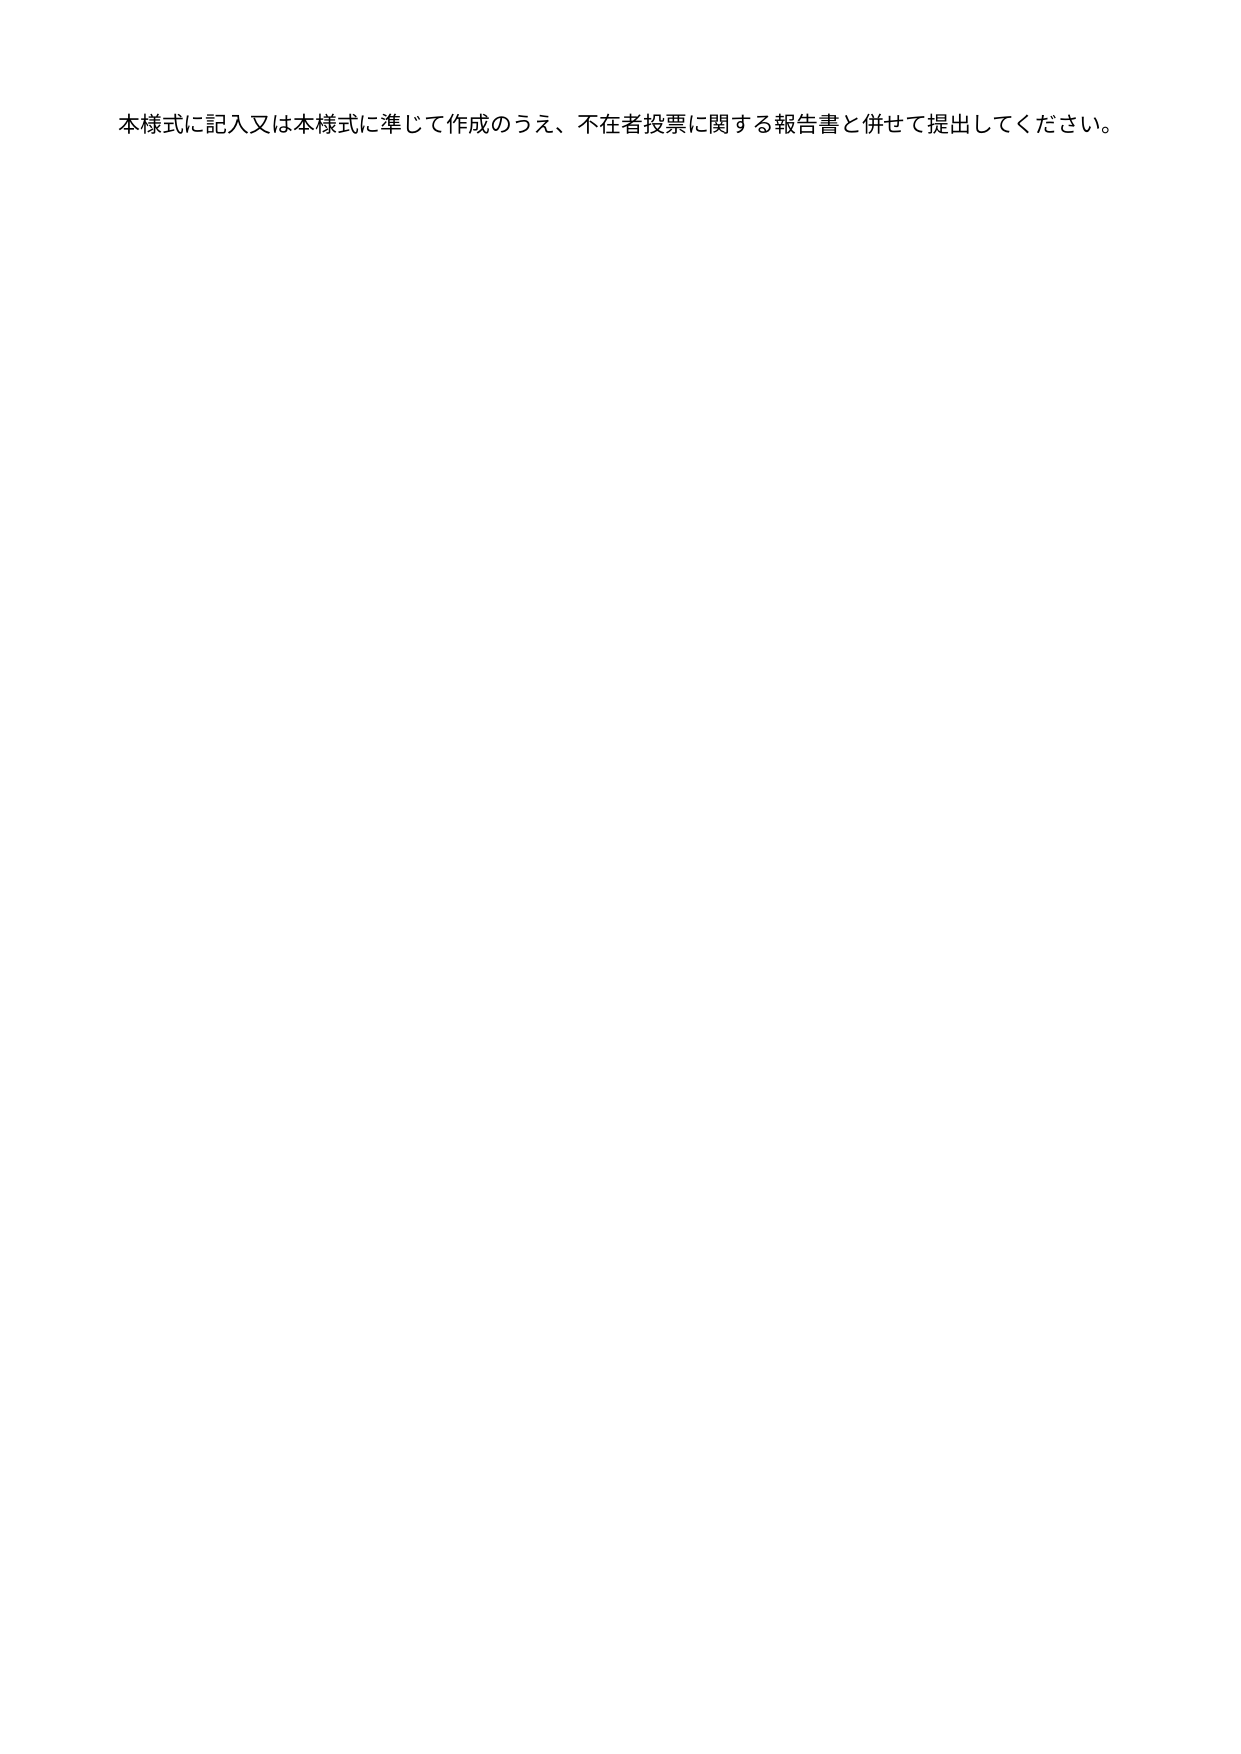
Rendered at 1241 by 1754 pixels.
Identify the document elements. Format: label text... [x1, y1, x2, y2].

text 本様式に記入又は本様式に準じて作成のうえ、不在者投票に関する報告書と併せて提出してください。 [118, 105, 1122, 141]
